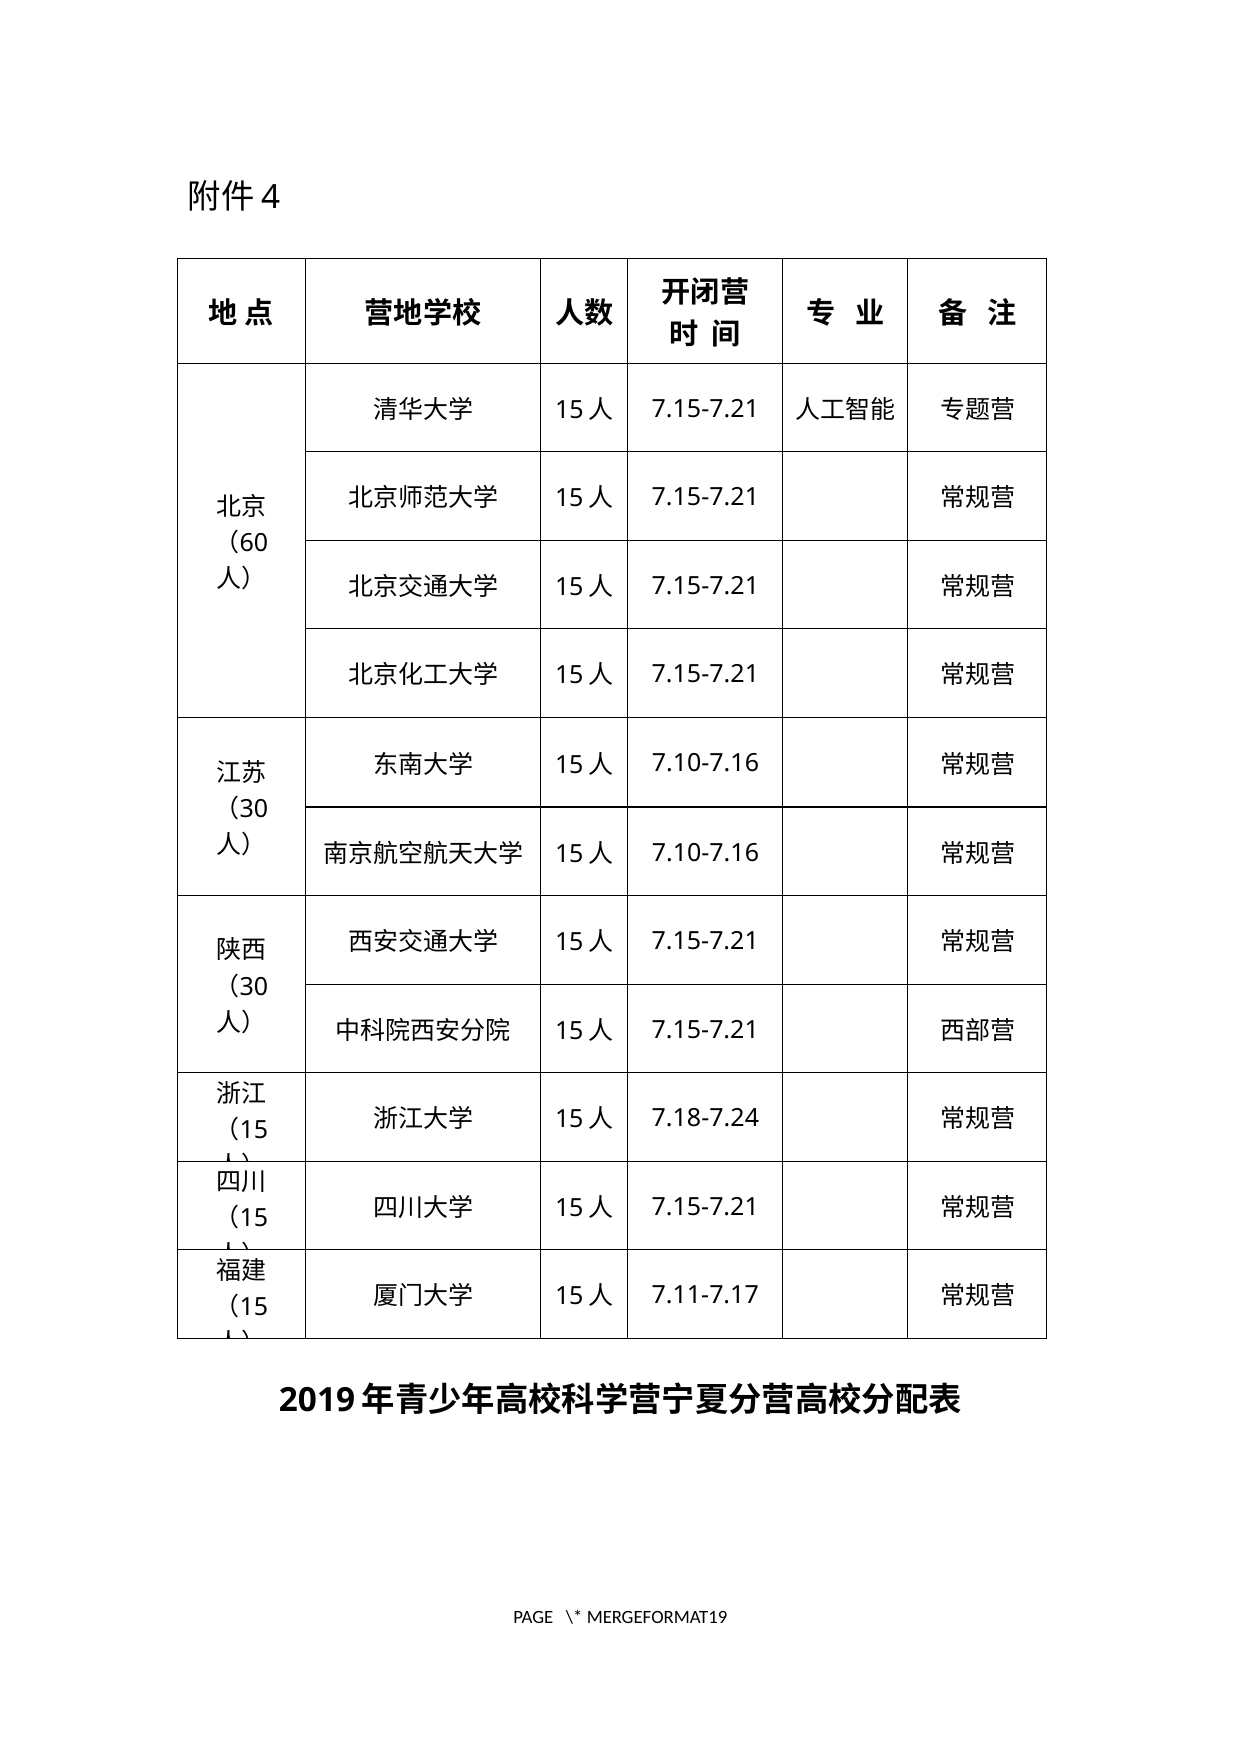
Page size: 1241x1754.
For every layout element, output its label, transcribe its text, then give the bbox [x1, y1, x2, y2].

table_cell 中科院西安分院 [306, 985, 540, 1072]
table_cell 东南大学 [306, 718, 540, 806]
text 2019年青少年高校科学营宁夏分营高校分配表 [187, 227, 1053, 1429]
table_cell 常规营 [908, 808, 1046, 895]
table_cell 厦门大学 [306, 1250, 540, 1338]
table_cell [783, 1073, 907, 1161]
table_cell 陕西 （30人） [178, 896, 305, 1072]
table_cell [783, 718, 907, 806]
table_cell 7.10-7.16 [628, 718, 782, 806]
table_cell 北京化工大学 [306, 629, 540, 717]
table_cell 15人 [541, 896, 627, 983]
table_header 人数 [541, 259, 627, 363]
table_cell 7.15-7.21 [628, 541, 782, 628]
table_cell 7.15-7.21 [628, 629, 782, 717]
table_cell [783, 452, 907, 540]
table_cell [783, 808, 907, 895]
table_cell 北京师范大学 [306, 452, 540, 540]
table_cell 人工智能 [783, 364, 907, 451]
table_cell 常规营 [908, 718, 1046, 806]
table_cell 北京 （60人） [178, 364, 305, 717]
table_cell 清华大学 [306, 364, 540, 451]
table_cell 15人 [541, 718, 627, 806]
table_cell 专题营 [908, 364, 1046, 451]
table_header 开闭营 时 间 [628, 259, 782, 363]
table_cell [783, 985, 907, 1072]
table_cell 福建 （15人） [178, 1250, 305, 1338]
table_cell 常规营 [908, 629, 1046, 717]
table_cell 常规营 [908, 452, 1046, 540]
table_cell 7.15-7.21 [628, 1162, 782, 1249]
table_cell 15人 [541, 1162, 627, 1249]
table_cell 15人 [541, 985, 627, 1072]
table_cell 四川 （15人） [178, 1162, 305, 1249]
table_header 地 点 [178, 259, 305, 363]
table_cell 常规营 [908, 896, 1046, 983]
table_cell 南京航空航天大学 [306, 808, 540, 895]
table_cell 西安交通大学 [306, 896, 540, 983]
table_cell 浙江大学 [306, 1073, 540, 1161]
table_cell 15人 [541, 1250, 627, 1338]
table_cell 浙江 （15人） [178, 1073, 305, 1161]
table_cell 7.15-7.21 [628, 985, 782, 1072]
table_cell 常规营 [908, 1073, 1046, 1161]
table_cell 15人 [541, 629, 627, 717]
table_cell [783, 541, 907, 628]
table_cell 7.15-7.21 [628, 452, 782, 540]
table_cell 7.15-7.21 [628, 896, 782, 983]
table_cell 江苏 （30人） [178, 718, 305, 895]
table_cell 西部营 [908, 985, 1046, 1072]
text 附件4 [187, 162, 1053, 227]
table_cell 北京交通大学 [306, 541, 540, 628]
table_cell 7.15-7.21 [628, 364, 782, 451]
table_header 专 业 [783, 259, 907, 363]
table_header 营地学校 [306, 259, 540, 363]
table_cell 7.18-7.24 [628, 1073, 782, 1161]
table_cell 15人 [541, 452, 627, 540]
table_cell 7.11-7.17 [628, 1250, 782, 1338]
table_cell 15人 [541, 808, 627, 895]
table_cell 15人 [541, 541, 627, 628]
table_cell [783, 896, 907, 983]
table_cell 15人 [541, 1073, 627, 1161]
table_cell [783, 629, 907, 717]
table_cell 常规营 [908, 1162, 1046, 1249]
table_cell 常规营 [908, 541, 1046, 628]
table_cell 四川大学 [306, 1162, 540, 1249]
table_cell 7.10-7.16 [628, 808, 782, 895]
table_cell [783, 1250, 907, 1338]
table_cell [783, 1162, 907, 1249]
table_cell 15人 [541, 364, 627, 451]
table_cell 常规营 [908, 1250, 1046, 1338]
table_header 备 注 [908, 259, 1046, 363]
